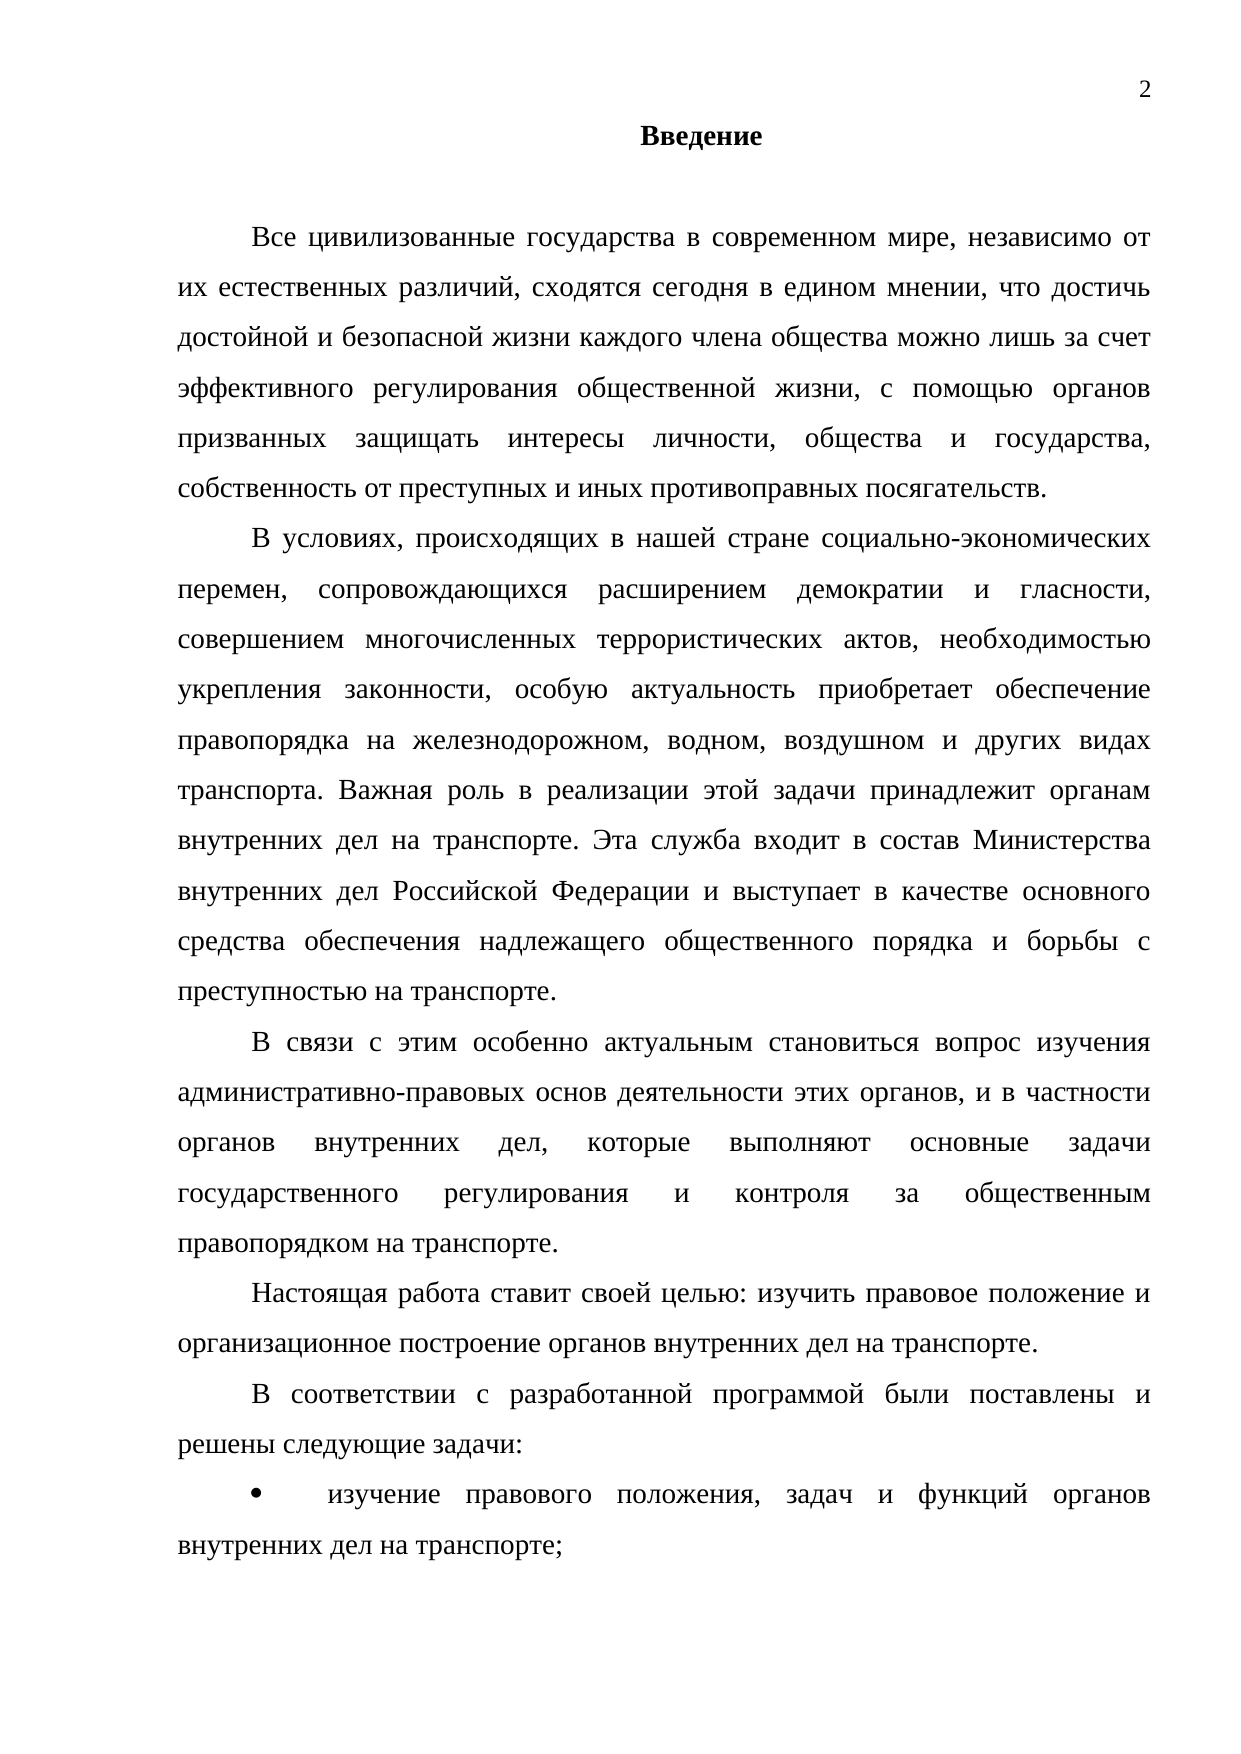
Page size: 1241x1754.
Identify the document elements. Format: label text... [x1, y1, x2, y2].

text Настоящая работа ставит своей целью: изучить правовое положение и организационное построение органов внутренних дел на транспорте. [177, 1275, 1152, 1359]
text Введение [177, 118, 1152, 152]
list изучение правового положения, задач и функций органов внутренних дел на транспорте; [177, 1477, 1152, 1561]
text Все цивилизованные государства в современном мире, независимо от их естественных различий, сходятся сегодня в едином мнении, что достичь достойной и безопасной жизни каждого члена общества можно лишь за счет эффективного регулирования общественной жизни, с помощью органов призванных защищать интересы личности, общества и государства, собственность от преступных и иных противоправных посягательств. [177, 219, 1152, 504]
text В условиях, происходящих в нашей стране социально-экономических перемен, сопровождающихся расширением демократии и гласности, совершением многочисленных террористических актов, необходимостью укрепления законности, особую актуальность приобретает обеспечение правопорядка на железнодорожном, водном, воздушном и других видах транспорта. Важная роль в реализации этой задачи принадлежит органам внутренних дел на транспорте. Эта служба входит в состав Министерства внутренних дел Российской Федерации и выступает в качестве основного средства обеспечения надлежащего общественного порядка и борьбы с преступностью на транспорте. [177, 521, 1152, 1007]
text В связи с этим особенно актуальным становиться вопрос изучения административно-правовых основ деятельности этих органов, и в частности органов внутренних дел, которые выполняют основные задачи государственного регулирования и контроля за общественным правопорядком на транспорте. [177, 1024, 1152, 1258]
text В соответствии с разработанной программой были поставлены и решены следующие задачи: [177, 1376, 1152, 1460]
